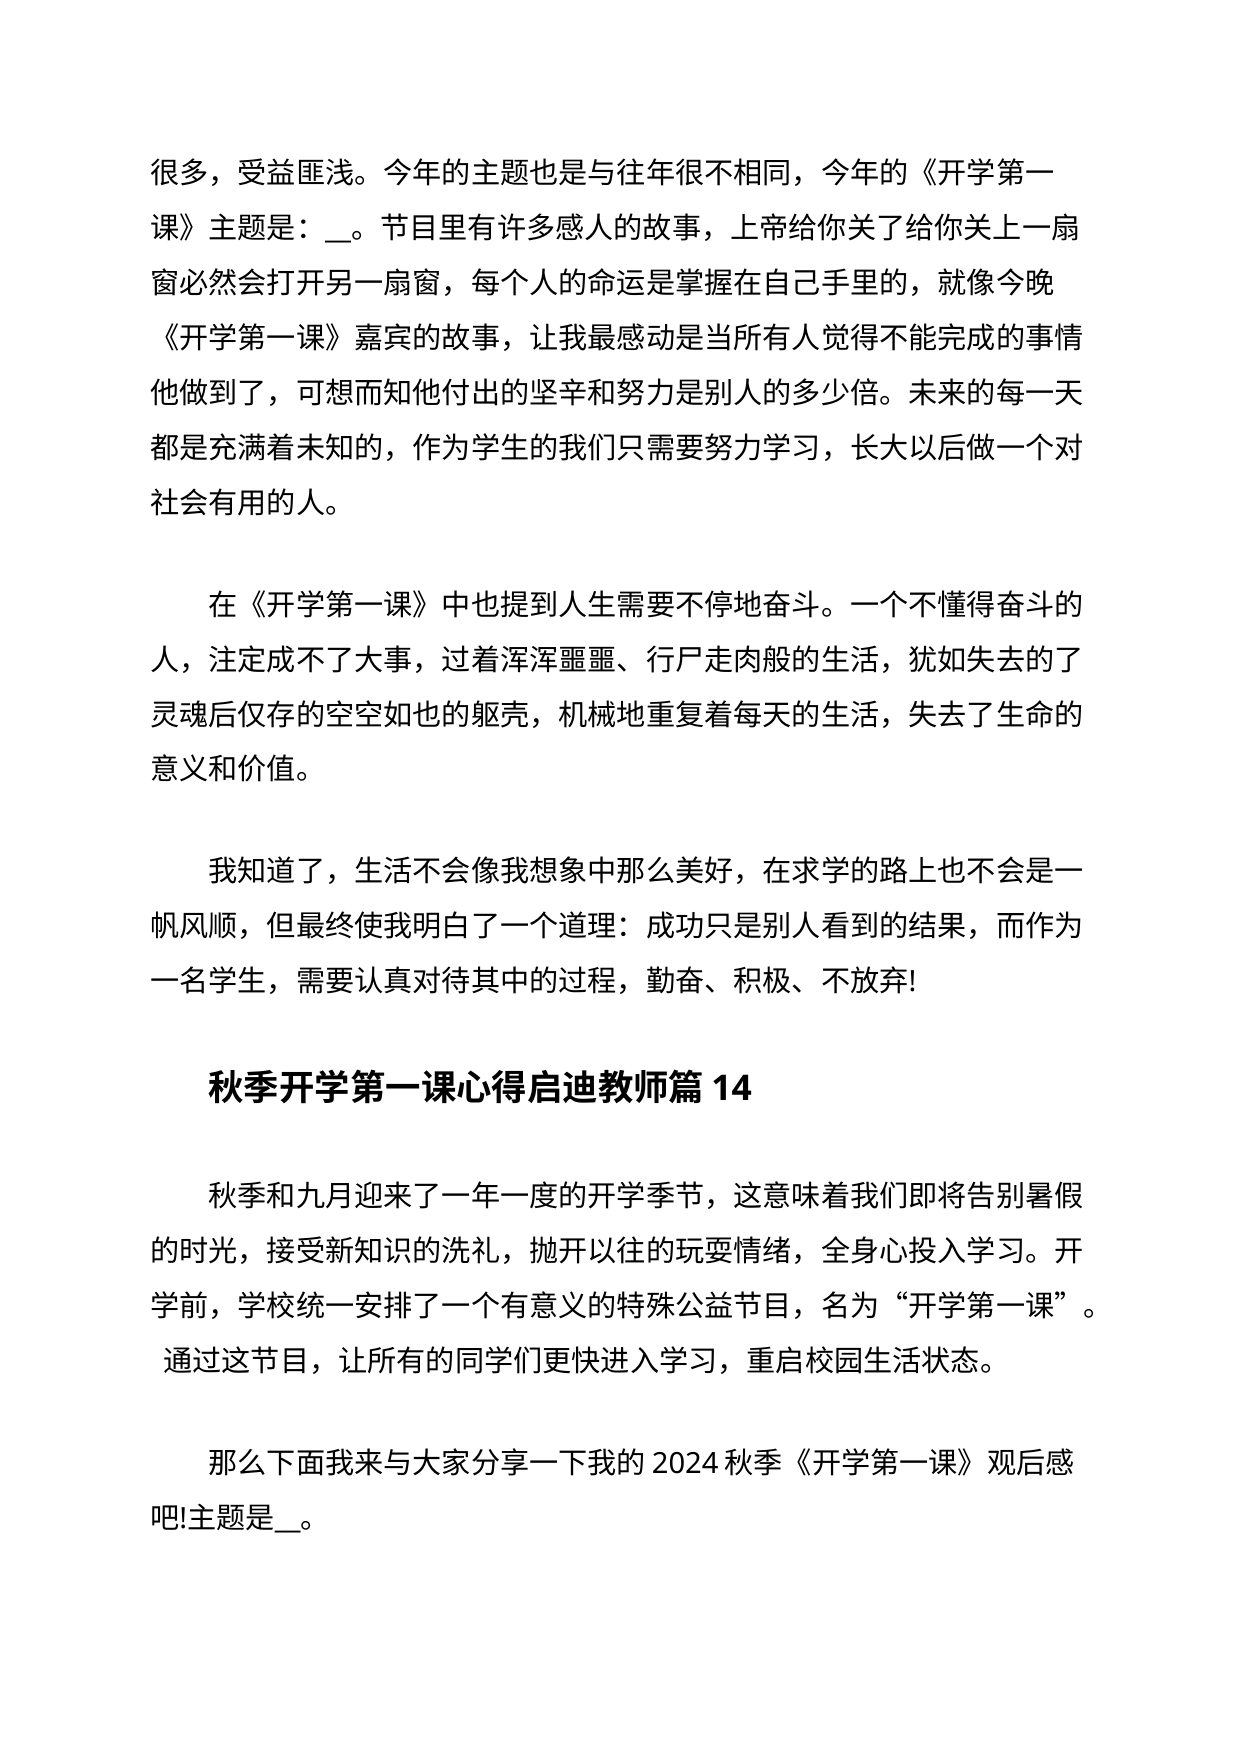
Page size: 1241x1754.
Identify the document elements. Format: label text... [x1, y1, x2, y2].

text 在《开学第一课》中也提到人生需要不停地奋斗。一个不懂得奋斗的人，注定成不了大事，过着浑浑噩噩、行尸走肉般的生活，犹如失去的了灵魂后仅存的空空如也的躯壳，机械地重复着每天的生活，失去了生命的意义和价值。 [150, 581, 1090, 788]
text 我知道了，生活不会像我想象中那么美好，在求学的路上也不会是一帆风顺，但最终使我明白了一个道理：成功只是别人看到的结果，而作为一名学生，需要认真对待其中的过程，勤奋、积极、不放弃! [150, 848, 1090, 1000]
text 秋季和九月迎来了一年一度的开学季节，这意味着我们即将告别暑假的时光，接受新知识的洗礼，抛开以往的玩耍情绪，全身心投入学习。开学前，学校统一安排了一个有意义的特殊公益节目，名为“开学第一课”。 通过这节目，让所有的同学们更快进入学习，重启校园生活状态。 [150, 1173, 1090, 1380]
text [150, 150, 1090, 522]
text 那么下面我来与大家分享一下我的2024秋季《开学第一课》观后感吧!主题是__。 [150, 1439, 1090, 1537]
text 秋季开学第一课心得启迪教师篇14 [150, 1059, 1090, 1111]
